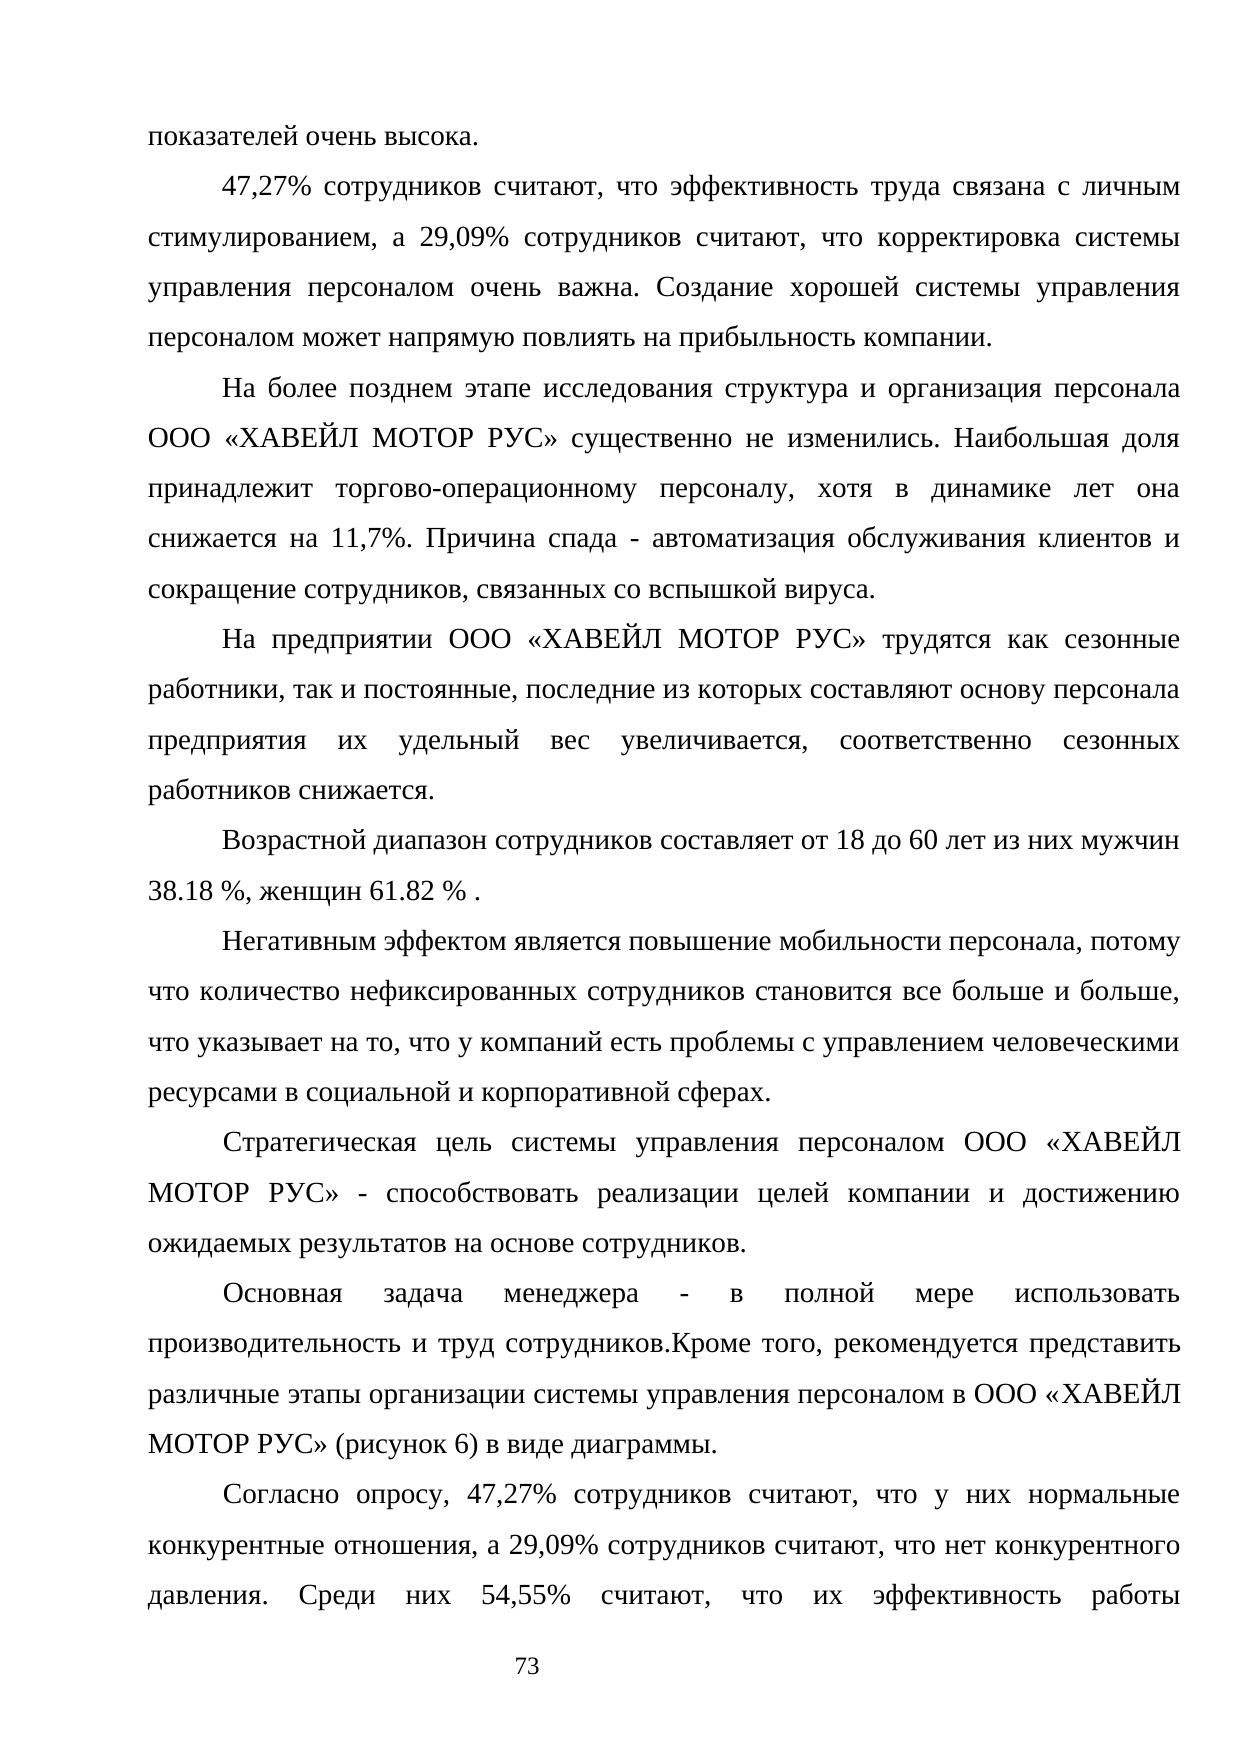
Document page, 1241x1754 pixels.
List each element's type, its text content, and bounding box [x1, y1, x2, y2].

text Стратегическая цель системы управления персоналом ООО «ХАВЕЙЛ МОТОР РУС» - способствовать реализации целей компании и достижению ожидаемых результатов на основе сотрудников. [148, 1124, 1181, 1258]
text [148, 1477, 1181, 1611]
text 47,27% сотрудников считают, что эффективность труда связана с личным стимулированием, а 29,09% сотрудников считают, что корректировка системы управления персоналом очень важна. Создание хорошей системы управления персоналом может напрямую повлиять на прибыльность компании. [148, 168, 1181, 353]
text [148, 118, 1181, 152]
text Возрастной диапазон сотрудников составляет от 18 до 60 лет из них мужчин 38.18 %, женщин 61.82 % . [148, 822, 1181, 906]
text Основная задача менеджера - в полной мере использовать производительность и труд сотрудников.Кроме того, рекомендуется представить различные этапы организации системы управления персоналом в ООО «ХАВЕЙЛ МОТОР РУС» (рисунок 6) в виде диаграммы. [148, 1275, 1181, 1460]
text На предприятии ООО «ХАВЕЙЛ МОТОР РУС» трудятся как сезонные работники, так и постоянные, последние из которых составляют основу персонала предприятия их удельный вес увеличивается, соответственно сезонных работников снижается. [148, 621, 1181, 806]
text На более позднем этапе исследования структура и организация персонала ООО «ХАВЕЙЛ МОТОР РУС» существенно не изменились. Наибольшая доля принадлежит торгово-операционному персоналу, хотя в динамике лет она снижается на 11,7%. Причина спада - автоматизация обслуживания клиентов и сокращение сотрудников, связанных со вспышкой вируса. [148, 370, 1181, 604]
text Негативным эффектом является повышение мобильности персонала, потому что количество нефиксированных сотрудников становится все больше и больше, что указывает на то, что у компаний есть проблемы с управлением человеческими ресурсами в социальной и корпоративной сферах. [148, 923, 1181, 1108]
